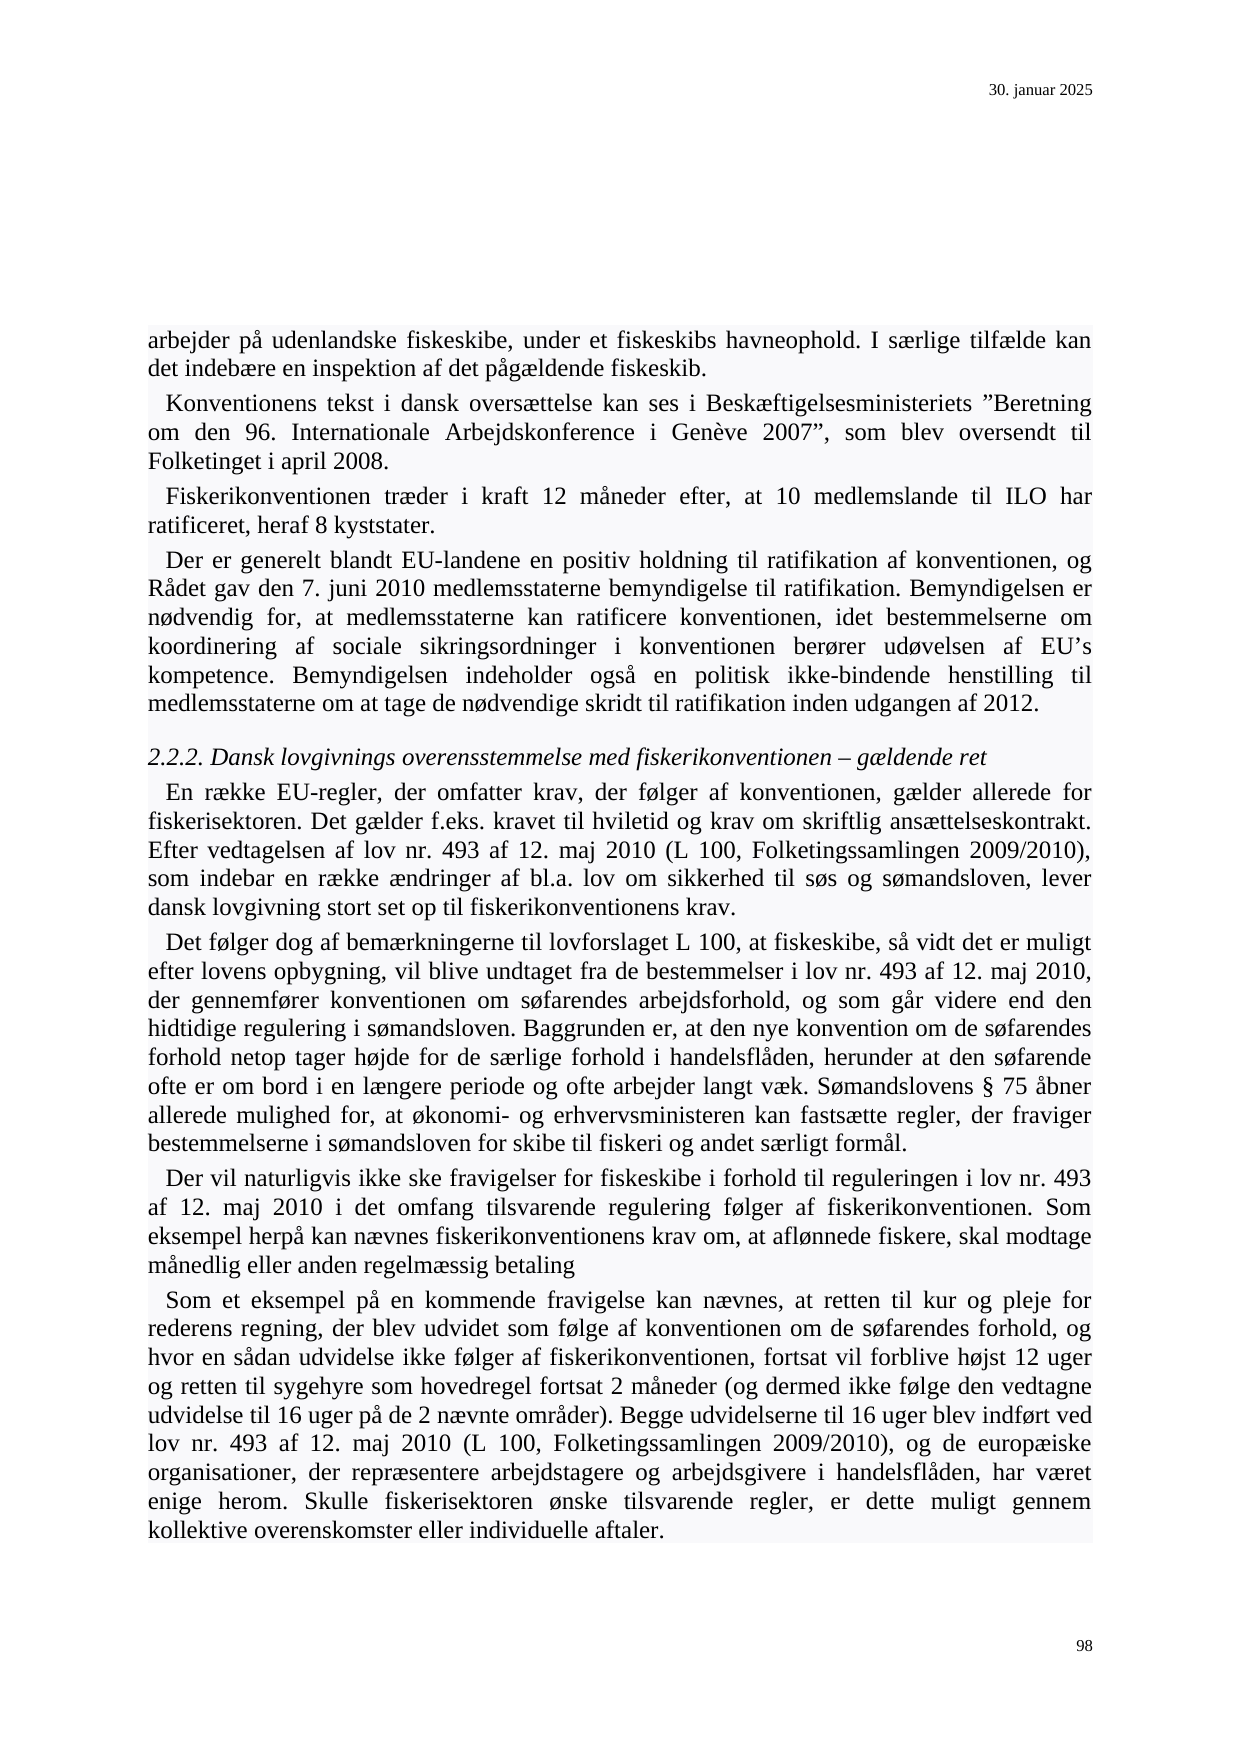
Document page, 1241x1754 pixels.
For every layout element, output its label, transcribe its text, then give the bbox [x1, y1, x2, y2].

text Der vil naturligvis ikke ske fravigelser for fiskeskibe i forhold til reguleringen i lov nr. 493 af 12. maj 2010 i det omfang tilsvarende regulering følger af fiskerikonventionen. Som eksempel herpå kan nævnes fiskerikonventionens krav om, at aflønnede fiskere, skal modtage månedlig eller anden regelmæssig betaling [148, 1163, 1093, 1278]
text Konventionens tekst i dansk oversættelse kan ses i Beskæftigelsesministeriets ”Beretning om den 96. Internationale Arbejdskonference i Genève 2007”, som blev oversendt til Folketinget i april 2008. [148, 388, 1093, 475]
text Som et eksempel på en kommende fravigelse kan nævnes, at retten til kur og pleje for rederens regning, der blev udvidet som følge af konventionen om de søfarendes forhold, og hvor en sådan udvidelse ikke følger af fiskerikonventionen, fortsat vil forblive højst 12 uger og retten til sygehyre som hovedregel fortsat 2 måneder (og dermed ikke følge den vedtagne udvidelse til 16 uger på de 2 nævnte områder). Begge udvidelserne til 16 uger blev indført ved lov nr. 493 af 12. maj 2010 (L 100, Folketingssamlingen 2009/2010), og de europæiske organisationer, der repræsentere arbejdstagere og arbejdsgivere i handelsflåden, har været enige herom. Skulle fiskerisektoren ønske tilsvarende regler, er dette muligt gennem kollektive overenskomster eller individuelle aftaler. [148, 1285, 1093, 1543]
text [148, 325, 1093, 382]
text 2.2.2. Dansk lovgivnings overensstemmelse med fiskerikonventionen – gældende ret [148, 742, 1093, 771]
text Fiskerikonventionen træder i kraft 12 måneder efter, at 10 medlemslande til ILO har ratificeret, heraf 8 kyststater. [148, 481, 1093, 538]
text En række EU-regler, der omfatter krav, der følger af konventionen, gælder allerede for fiskerisektoren. Det gælder f.eks. kravet til hviletid og krav om skriftlig ansættelseskontrakt. Efter vedtagelsen af lov nr. 493 af 12. maj 2010 (L 100, Folketingssamlingen 2009/2010), som indebar en række ændringer af bl.a. lov om sikkerhed til søs og sømandsloven, lever dansk lovgivning stort set op til fiskerikonventionens krav. [148, 777, 1093, 921]
text Det følger dog af bemærkningerne til lovforslaget L 100, at fiskeskibe, så vidt det er muligt efter lovens opbygning, vil blive undtaget fra de bestemmelser i lov nr. 493 af 12. maj 2010, der gennemfører konventionen om søfarendes arbejdsforhold, og som går videre end den hidtidige regulering i sømandsloven. Baggrunden er, at den nye konvention om de søfarendes forhold netop tager højde for de særlige forhold i handelsflåden, herunder at den søfarende ofte er om bord i en længere periode og ofte arbejder langt væk. Sømandslovens § 75 åbner allerede mulighed for, at økonomi- og erhvervsministeren kan fastsætte regler, der fraviger bestemmelserne i sømandsloven for skibe til fiskeri og andet særligt formål. [148, 927, 1093, 1157]
text Der er generelt blandt EU-landene en positiv holdning til ratifikation af konventionen, og Rådet gav den 7. juni 2010 medlemsstaterne bemyndigelse til ratifikation. Bemyndigelsen er nødvendig for, at medlemsstaterne kan ratificere konventionen, idet bestemmelserne om koordinering af sociale sikringsordninger i konventionen berører udøvelsen af EU’s kompetence. Bemyndigelsen indeholder også en politisk ikke-bindende henstilling til medlemsstaterne om at tage de nødvendige skridt til ratifikation inden udgangen af 2012. [148, 545, 1093, 717]
